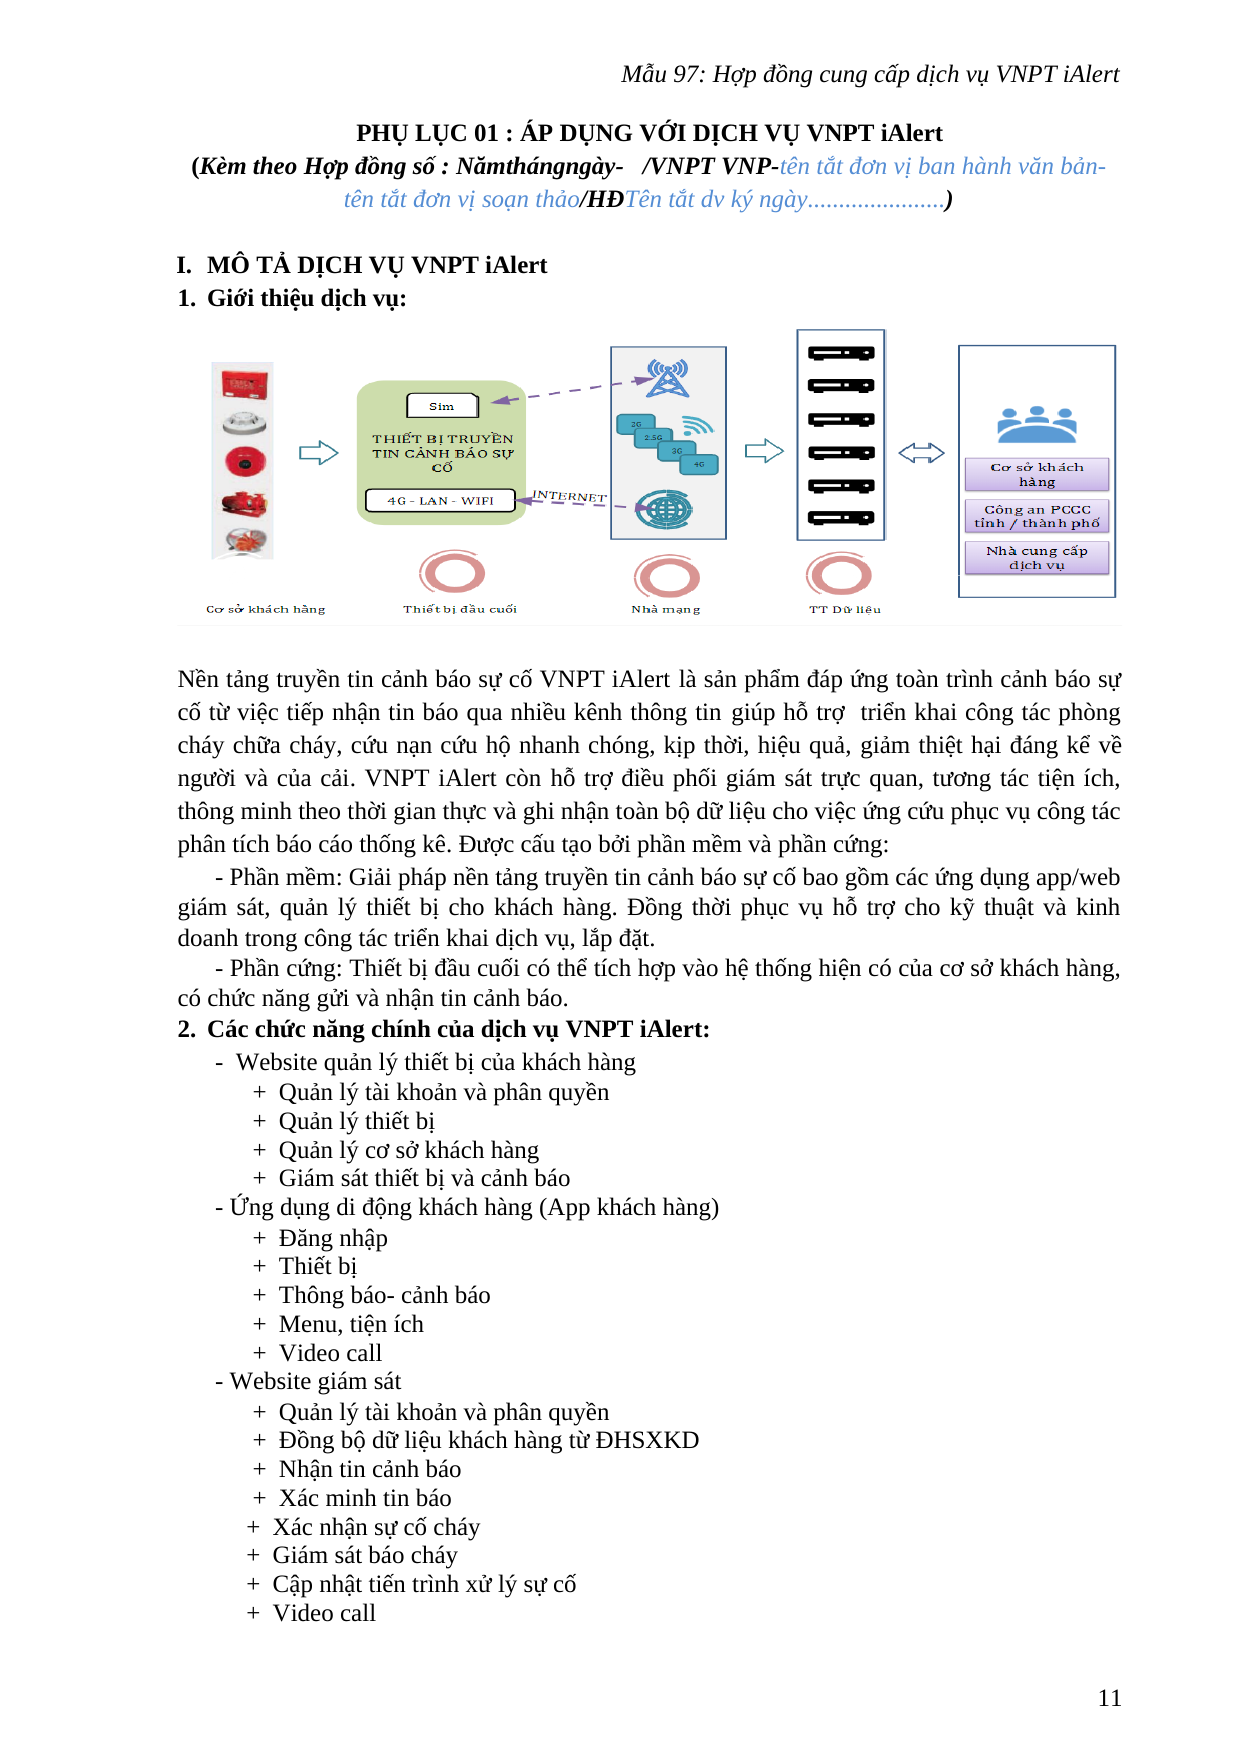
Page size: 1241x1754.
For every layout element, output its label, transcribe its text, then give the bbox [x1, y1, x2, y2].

text (Kèm theo Hợp đồng số : Nămthángngày- /VNPT VNP-tên tắt đơn vị ban hành văn bản-tên tắt đơn vị soạn thảo/HĐTên tắt dv ký ngày......................) [177, 151, 1122, 213]
list + Thông báo- cảnh báo [252, 1280, 1122, 1309]
list + Menu, tiện ích [252, 1309, 1122, 1338]
list + Quản lý thiết bị [252, 1106, 1122, 1135]
list MÔ TẢ DỊCH VỤ VNPT iAlert [176, 250, 1122, 279]
list + Quản lý tài khoản và phân quyền [215, 1397, 1122, 1426]
list + Đăng nhập [252, 1223, 1122, 1251]
list - Ứng dụng di động khách hàng (App khách hàng) [215, 1192, 1122, 1221]
list - Website quản lý thiết bị của khách hàng [215, 1047, 1122, 1076]
list + Quản lý cơ sở khách hàng [252, 1135, 1122, 1163]
list Nền tảng truyền tin cảnh báo sự cố VNPT iAlert là sản phẩm đáp ứng toàn trình cảnh báo sự cố từ việc tiếp nhận tin báo qua nhiều kênh thông tin giúp hỗ trợ triển khai công tác phòng cháy chữa cháy, cứu nạn cứu hộ nhanh chóng, kịp thời, hiệu quả, giảm thiệt hại đáng kể về người và của cải. VNPT iAlert còn hỗ trợ điều phối giám sát trực quan, tương tác tiện ích, thông minh theo thời gian thực và ghi nhận toàn bộ dữ liệu cho việc ứng cứu phục vụ công tác phân tích báo cáo thống kê. Được cấu tạo bởi phần mềm và phần cứng: [177, 664, 1122, 857]
list - Website giám sát [215, 1366, 1122, 1395]
list + Xác minh tin báo [215, 1483, 1122, 1512]
list Giới thiệu dịch vụ: [177, 283, 1122, 312]
list + Quản lý tài khoản và phân quyền [252, 1077, 1122, 1106]
list + Video call [215, 1598, 1122, 1627]
list + Thiết bị [252, 1251, 1122, 1280]
list + Nhận tin cảnh báo [215, 1454, 1122, 1483]
list + Đồng bộ dữ liệu khách hàng từ ĐHSXKD [215, 1426, 1122, 1454]
list + Video call [252, 1338, 1122, 1366]
list - Phần mềm: Giải pháp nền tảng truyền tin cảnh báo sự cố bao gồm các ứng dụng app/web giám sát, quản lý thiết bị cho khách hàng. Đồng thời phục vụ hỗ trợ cho kỹ thuật và kinh doanh trong công tác triển khai dịch vụ, lắp đặt. [177, 862, 1122, 951]
list + Giám sát báo cháy [215, 1541, 1122, 1569]
text PHỤ LỤC 01 : ÁP DỤNG VỚI DỊCH VỤ VNPT iAlert [177, 118, 1122, 147]
list + Giám sát thiết bị và cảnh báo [252, 1163, 1122, 1192]
list + Cập nhật tiến trình xử lý sự cố [215, 1569, 1122, 1598]
list - Phần cứng: Thiết bị đầu cuối có thể tích hợp vào hệ thống hiện có của cơ sở khách hàng, có chức năng gửi và nhận tin cảnh báo. [177, 953, 1122, 1012]
list + Xác nhận sự cố cháy [215, 1512, 1122, 1541]
list Các chức năng chính của dịch vụ VNPT iAlert: [177, 1014, 1122, 1043]
picture [177, 316, 1123, 626]
